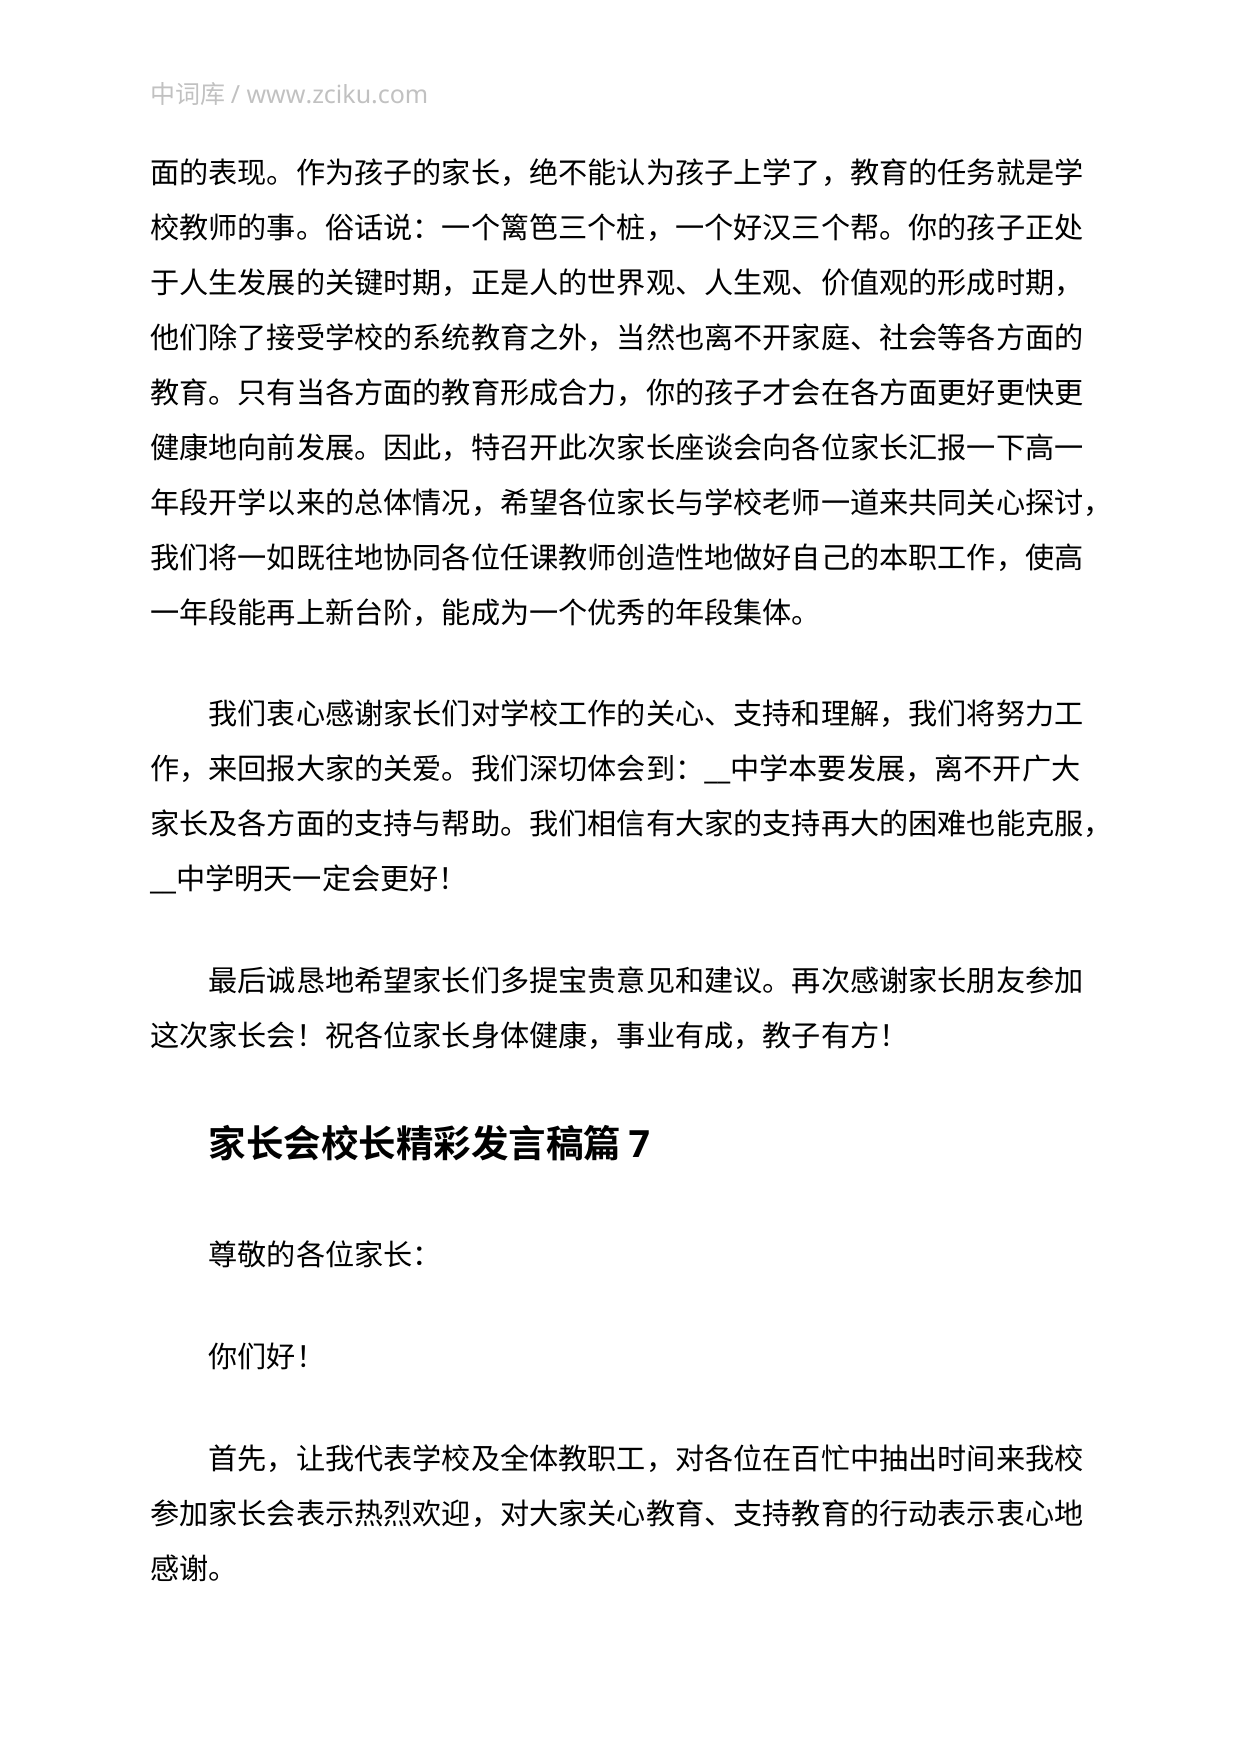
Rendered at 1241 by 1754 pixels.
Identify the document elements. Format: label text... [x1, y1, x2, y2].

text 最后诚恳地希望家长们多提宝贵意见和建议。再次感谢家长朋友参加这次家长会！祝各位家长身体健康，事业有成，教子有方！ [150, 958, 1090, 1055]
text 我们衷心感谢家长们对学校工作的关心、支持和理解，我们将努力工作，来回报大家的关爱。我们深切体会到：__中学本要发展，离不开广大家长及各方面的支持与帮助。我们相信有大家的支持再大的困难也能克服，__中学明天一定会更好！ [150, 691, 1090, 898]
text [150, 150, 1090, 631]
text 家长会校长精彩发言稿篇7 [150, 1114, 1090, 1169]
text 尊敬的各位家长： [150, 1232, 1090, 1274]
text 你们好！ [150, 1334, 1090, 1376]
text 首先，让我代表学校及全体教职工，对各位在百忙中抽出时间来我校参加家长会表示热烈欢迎，对大家关心教育、支持教育的行动表示衷心地感谢。 [150, 1436, 1090, 1588]
